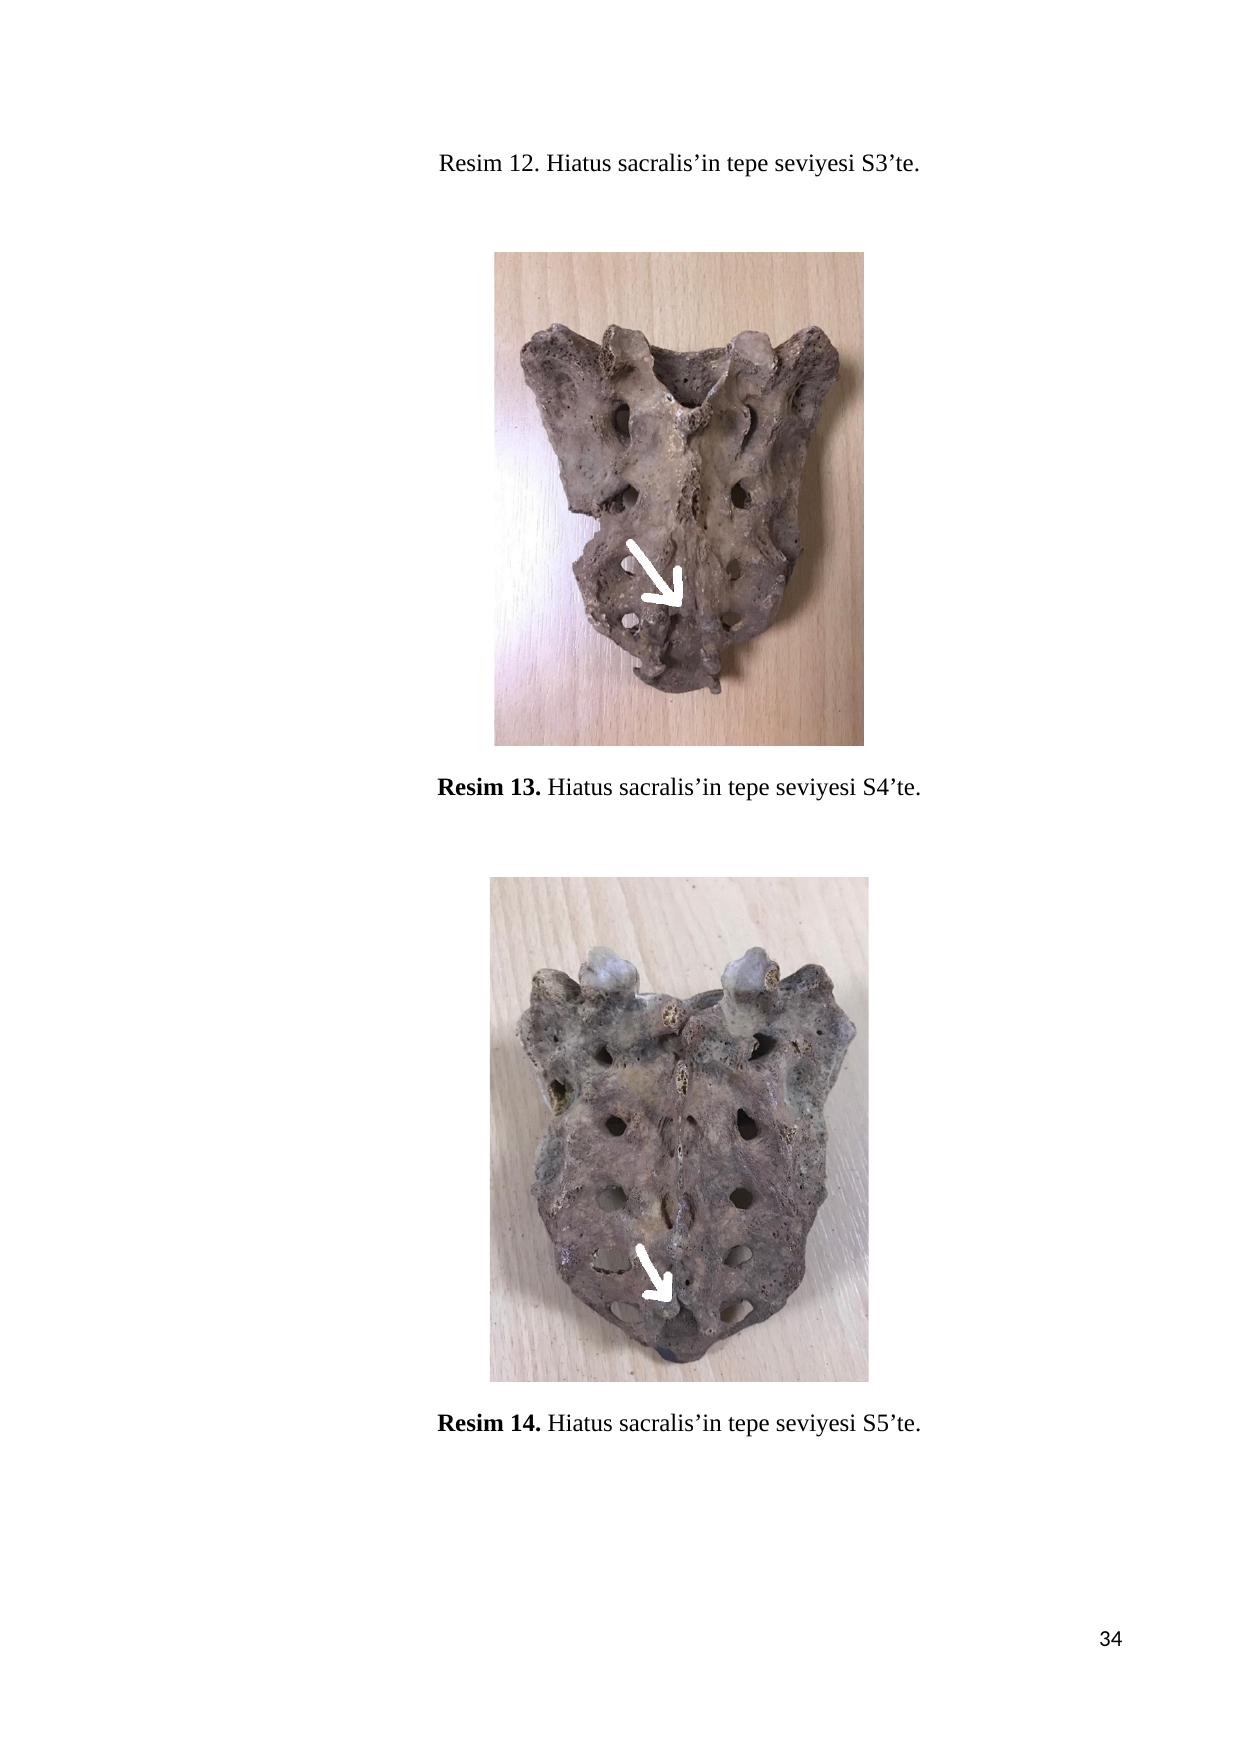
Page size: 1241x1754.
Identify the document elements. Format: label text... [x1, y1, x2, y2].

text Resim 13. Hiatus sacralis’in tepe seviyesi S4’te. [177, 772, 1122, 801]
picture [489, 877, 869, 1382]
picture [494, 252, 864, 746]
text Resim 12. Hiatus sacralis’in tepe seviyesi S3’te. [177, 148, 1122, 176]
text Resim 14. Hiatus sacralis’in tepe seviyesi S5’te. [177, 1408, 1122, 1437]
